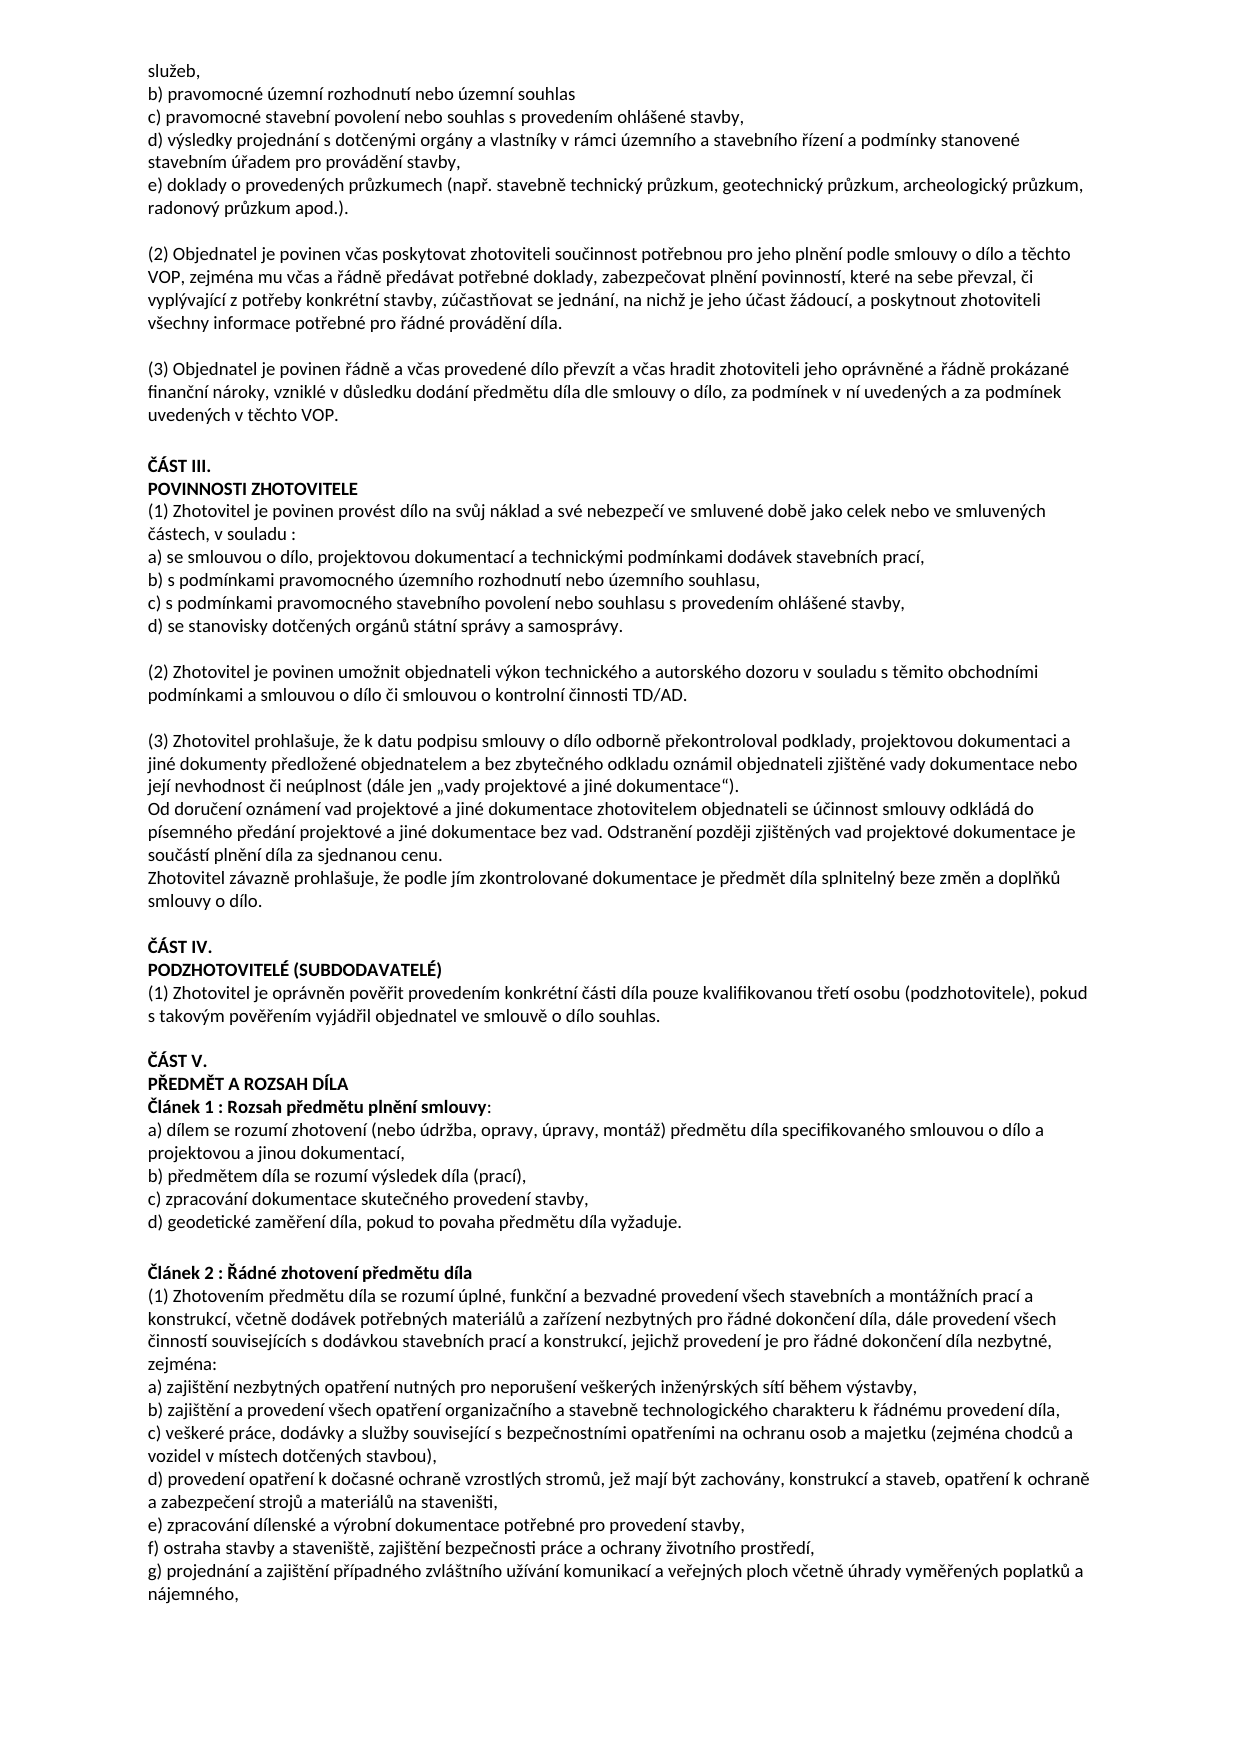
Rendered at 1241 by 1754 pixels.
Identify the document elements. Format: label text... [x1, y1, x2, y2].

text Od doručení oznámení vad projektové a jiné dokumentace zhotovitelem objednateli se účinnost smlouvy odkládá do písemného předání projektové a jiné dokumentace bez vad. Odstranění později zjištěných vad projektové dokumentace je součástí plnění díla za sjednanou cenu. [148, 797, 1093, 866]
text b) předmětem díla se rozumí výsledek díla (prací), c) zpracování dokumentace skutečného provedení stavby, d) geodetické zaměření díla, pokud to povaha předmětu díla vyžaduje. [148, 1164, 1093, 1261]
text ČÁST IV. PODZHOTOVITELÉ (subdodavatelé) (1) Zhotovitel je oprávněn pověřit provedením konkrétní části díla pouze kvalifikovanou třetí osobu (podzhotovitele), pokud s takovým pověřením vyjádřil objednatel ve smlouvě o dílo souhlas. ČÁST V. PŘEDMĚT A ROZSAH DÍLA Článek 1 : Rozsah předmětu plnění smlouvy: a) dílem se rozumí zhotovení (nebo údržba, opravy, úpravy, montáž) předmětu díla specifikovaného smlouvou o dílo a projektovou a jinou dokumentací, [148, 912, 1093, 1164]
text Zhotovitel závazně prohlašuje, že podle jím zkontrolované dokumentace je předmět díla splnitelný beze změn a doplňků smlouvy o dílo. [148, 866, 1093, 912]
text (3) Zhotovitel prohlašuje, že k datu podpisu smlouvy o dílo odborně překontroloval podklady, projektovou dokumentaci a jiné dokumenty předložené objednatelem a bez zbytečného odkladu oznámil objednateli zjištěné vady dokumentace nebo její nevhodnost či neúplnost (dále jen „vady projektové a jiné dokumentace“). [148, 706, 1093, 797]
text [148, 1261, 1093, 1605]
text ČÁST III. POVINNOSTI ZHOTOVITELE (1) Zhotovitel je povinen provést dílo na svůj náklad a své nebezpečí ve smluvené době jako celek nebo ve smluvených částech, v souladu : a) se smlouvou o dílo, projektovou dokumentací a technickými podmínkami dodávek stavebních prací, b) s podmínkami pravomocného územního rozhodnutí nebo územního souhlasu, c) s podmínkami pravomocného stavebního povolení nebo souhlasu s provedením ohlášené stavby, d) se stanovisky dotčených orgánů státní správy a samosprávy. (2) Zhotovitel je povinen umožnit objednateli výkon technického a autorského dozoru v souladu s těmito obchodními podmínkami a smlouvou o dílo či smlouvou o kontrolní činnosti TD/AD. [148, 454, 1093, 706]
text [148, 59, 1093, 454]
